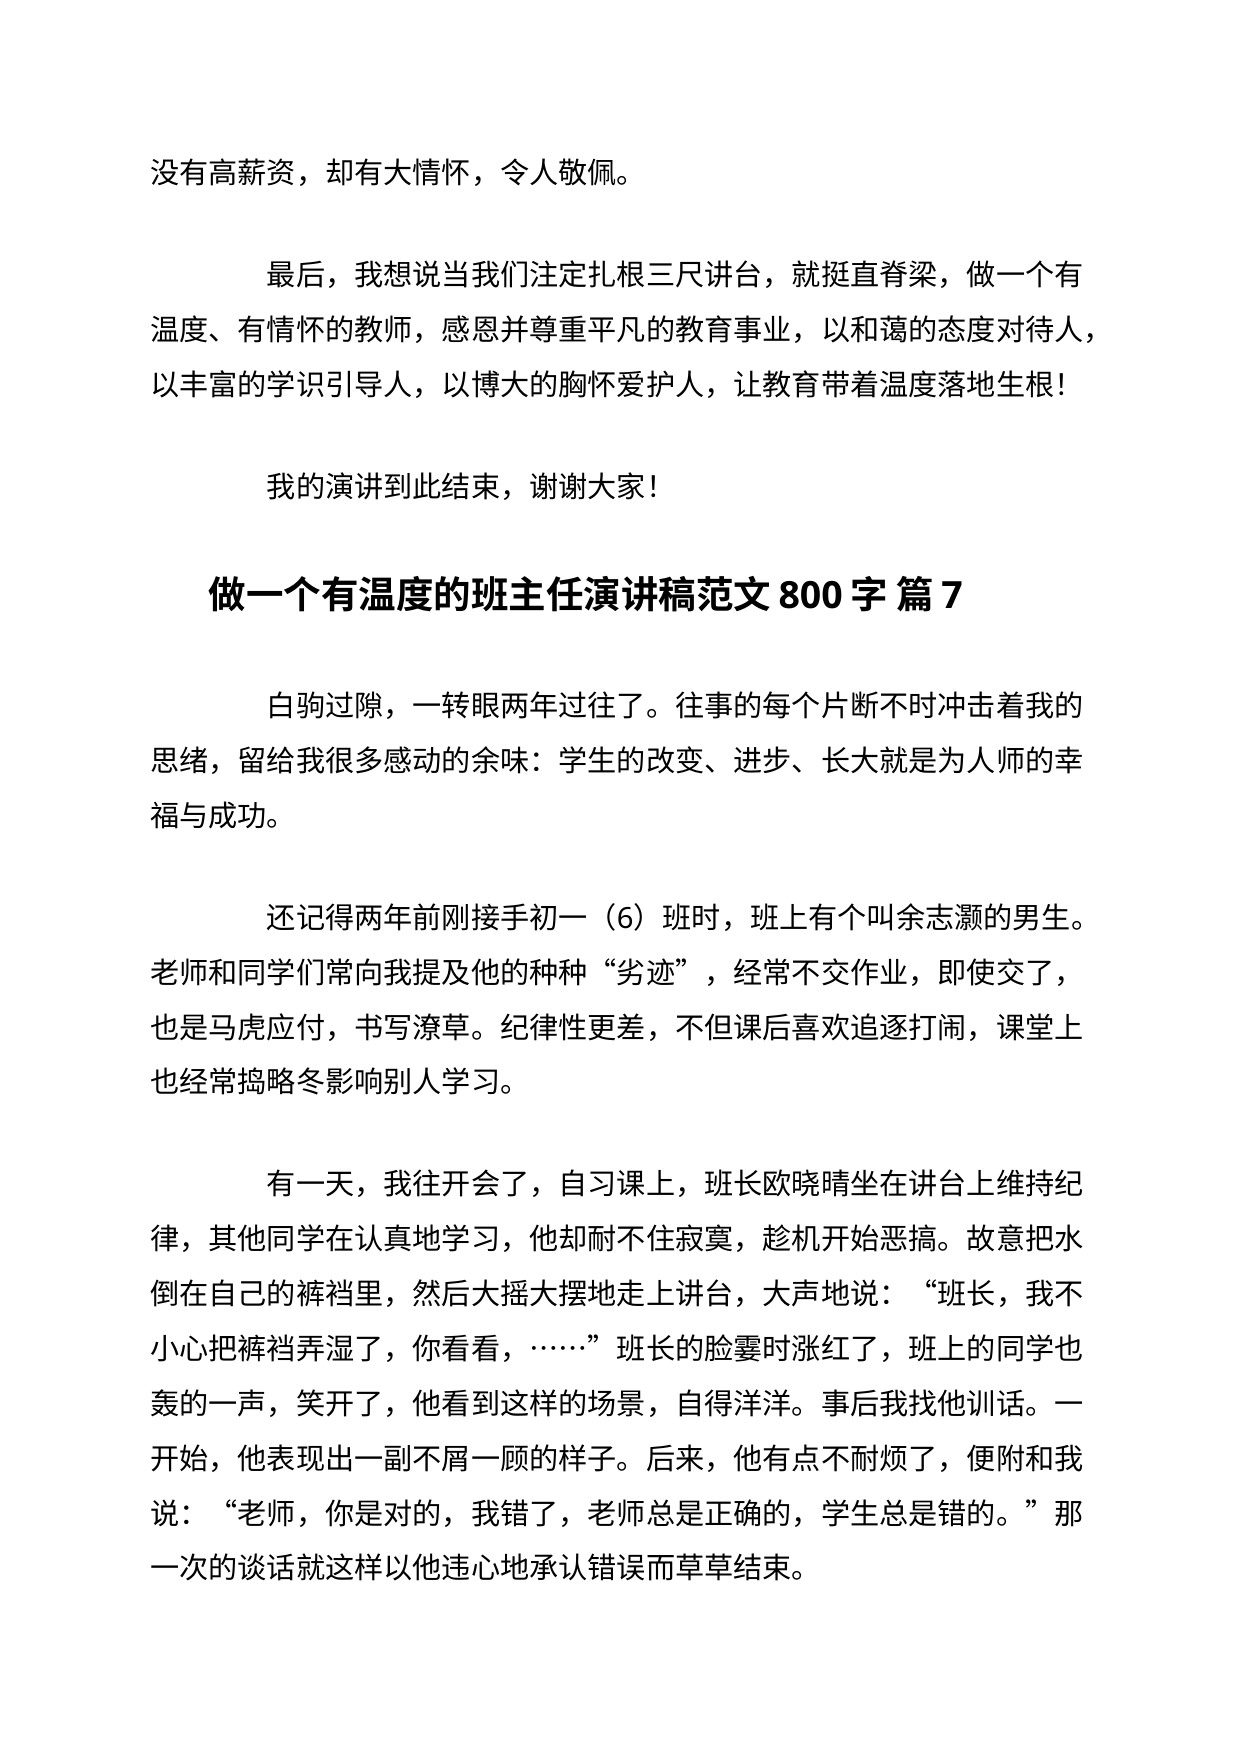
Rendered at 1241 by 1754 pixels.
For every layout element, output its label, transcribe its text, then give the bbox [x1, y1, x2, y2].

text 白驹过隙，一转眼两年过往了。往事的每个片断不时冲击着我的思绪，留给我很多感动的余味：学生的改变、进步、长大就是为人师的幸福与成功。 [150, 683, 1090, 835]
text 还记得两年前刚接手初一（6）班时，班上有个叫余志灏的男生。老师和同学们常向我提及他的种种“劣迹”，经常不交作业，即使交了，也是马虎应付，书写潦草。纪律性更差，不但课后喜欢追逐打闹，课堂上也经常捣略冬影响别人学习。 [150, 894, 1090, 1101]
text 有一天，我往开会了，自习课上，班长欧晓晴坐在讲台上维持纪律，其他同学在认真地学习，他却耐不住寂寞，趁机开始恶搞。故意把水倒在自己的裤裆里，然后大摇大摆地走上讲台，大声地说：“班长，我不小心把裤裆弄湿了，你看看，……”班长的脸霎时涨红了，班上的同学也轰的一声，笑开了，他看到这样的场景，自得洋洋。事后我找他训话。一开始，他表现出一副不屑一顾的样子。后来，他有点不耐烦了，便附和我说：“老师，你是对的，我错了，老师总是正确的，学生总是错的。”那一次的谈话就这样以他违心地承认错误而草草结束。 [150, 1161, 1090, 1587]
text 最后，我想说当我们注定扎根三尺讲台，就挺直脊梁，做一个有温度、有情怀的教师，感恩并尊重平凡的教育事业，以和蔼的态度对待人，以丰富的学识引导人，以博大的胸怀爱护人，让教育带着温度落地生根！ [150, 252, 1090, 404]
text 我的演讲到此结束，谢谢大家！ [150, 463, 1090, 506]
text 做一个有温度的班主任演讲稿范文800字 篇7 [150, 565, 1090, 619]
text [150, 150, 1090, 192]
